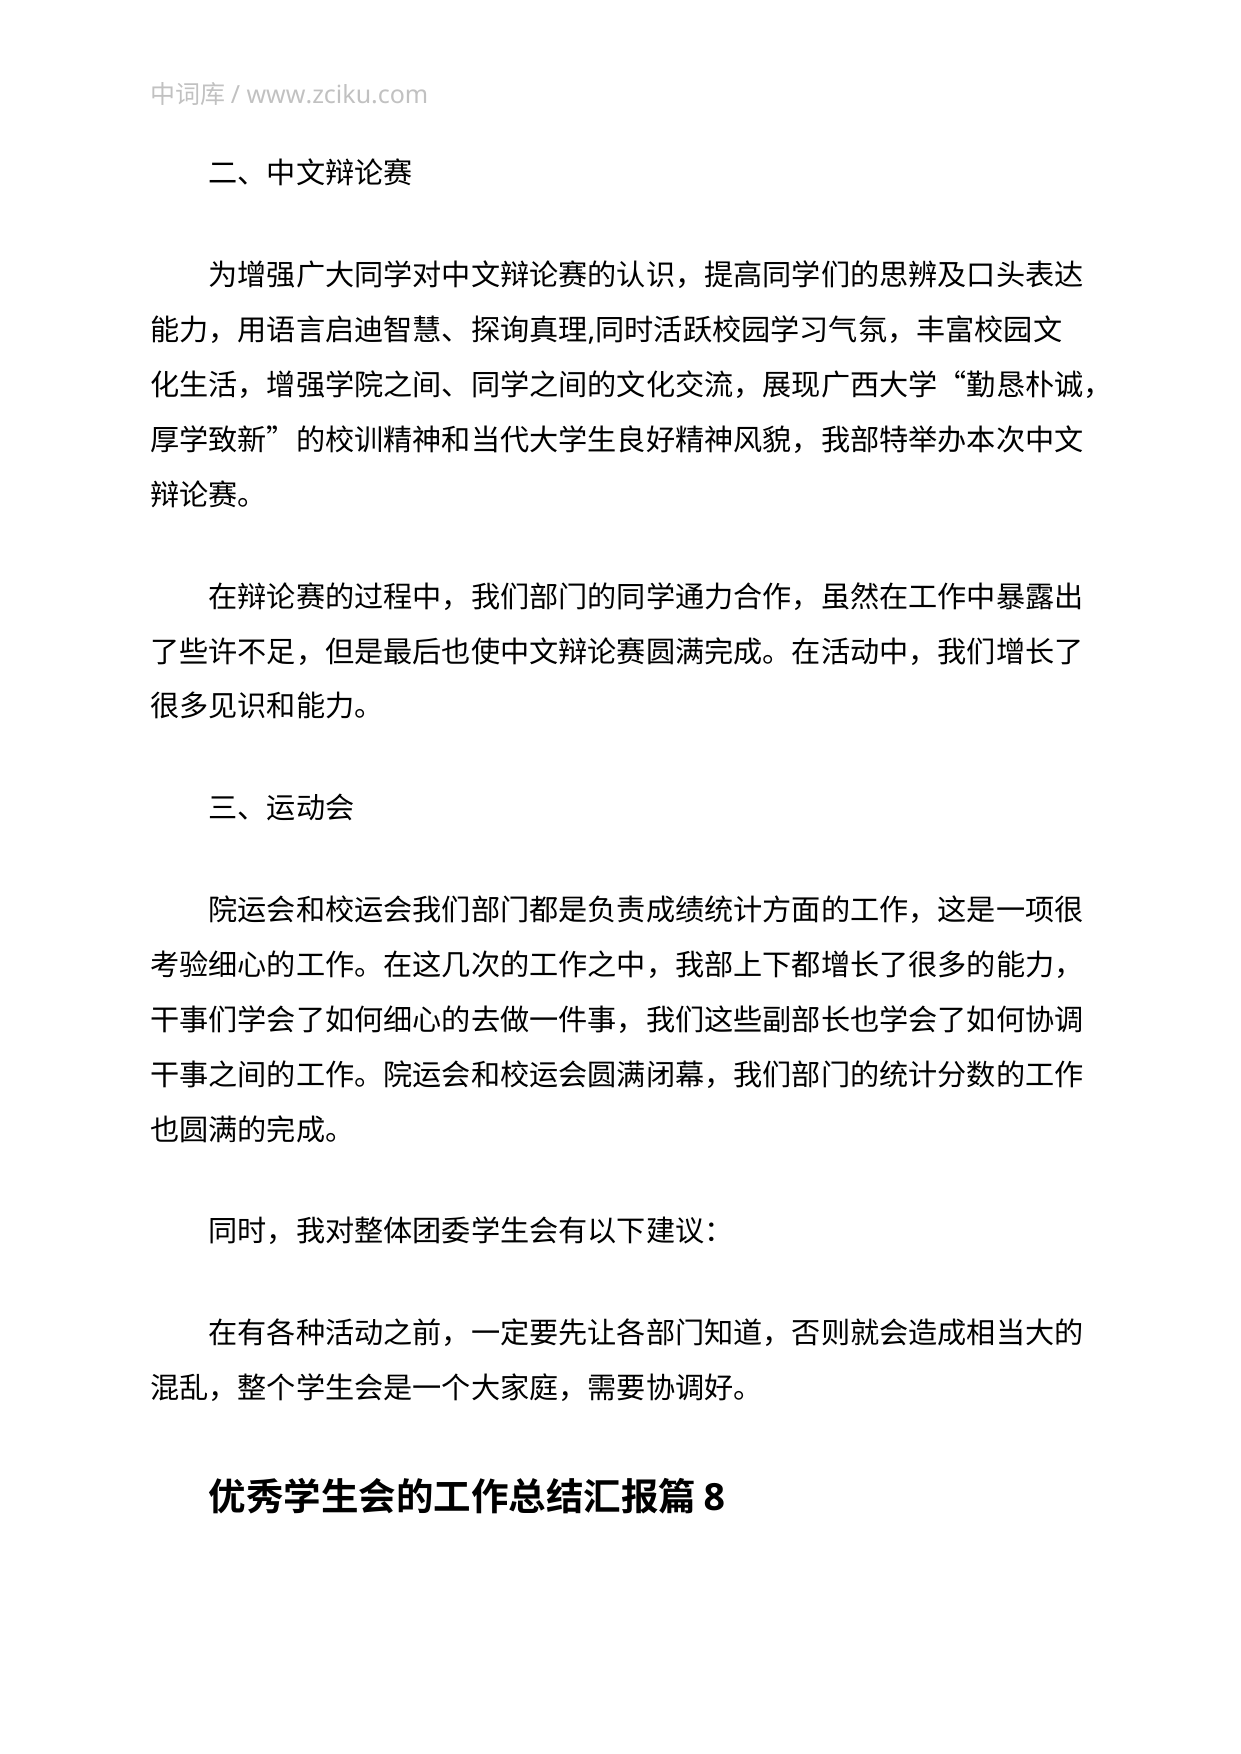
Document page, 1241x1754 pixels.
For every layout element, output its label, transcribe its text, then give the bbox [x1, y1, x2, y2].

text 同时，我对整体团委学生会有以下建议： [150, 1208, 1090, 1250]
text 为增强广大同学对中文辩论赛的认识，提高同学们的思辨及口头表达能力，用语言启迪智慧、探询真理,同时活跃校园学习气氛，丰富校园文化生活，增强学院之间、同学之间的文化交流，展现广西大学“勤恳朴诚，厚学致新”的校训精神和当代大学生良好精神风貌，我部特举办本次中文辩论赛。 [150, 252, 1090, 514]
text 在辩论赛的过程中，我们部门的同学通力合作，虽然在工作中暴露出了些许不足，但是最后也使中文辩论赛圆满完成。在活动中，我们增长了很多见识和能力。 [150, 573, 1090, 725]
text 三、运动会 [150, 785, 1090, 827]
text 二、中文辩论赛 [150, 150, 1090, 192]
text 优秀学生会的工作总结汇报篇8 [150, 1466, 1090, 1521]
text 在有各种活动之前，一定要先让各部门知道，否则就会造成相当大的混乱，整个学生会是一个大家庭，需要协调好。 [150, 1310, 1090, 1407]
text 院运会和校运会我们部门都是负责成绩统计方面的工作，这是一项很考验细心的工作。在这几次的工作之中，我部上下都增长了很多的能力，干事们学会了如何细心的去做一件事，我们这些副部长也学会了如何协调干事之间的工作。院运会和校运会圆满闭幕，我们部门的统计分数的工作也圆满的完成。 [150, 887, 1090, 1148]
